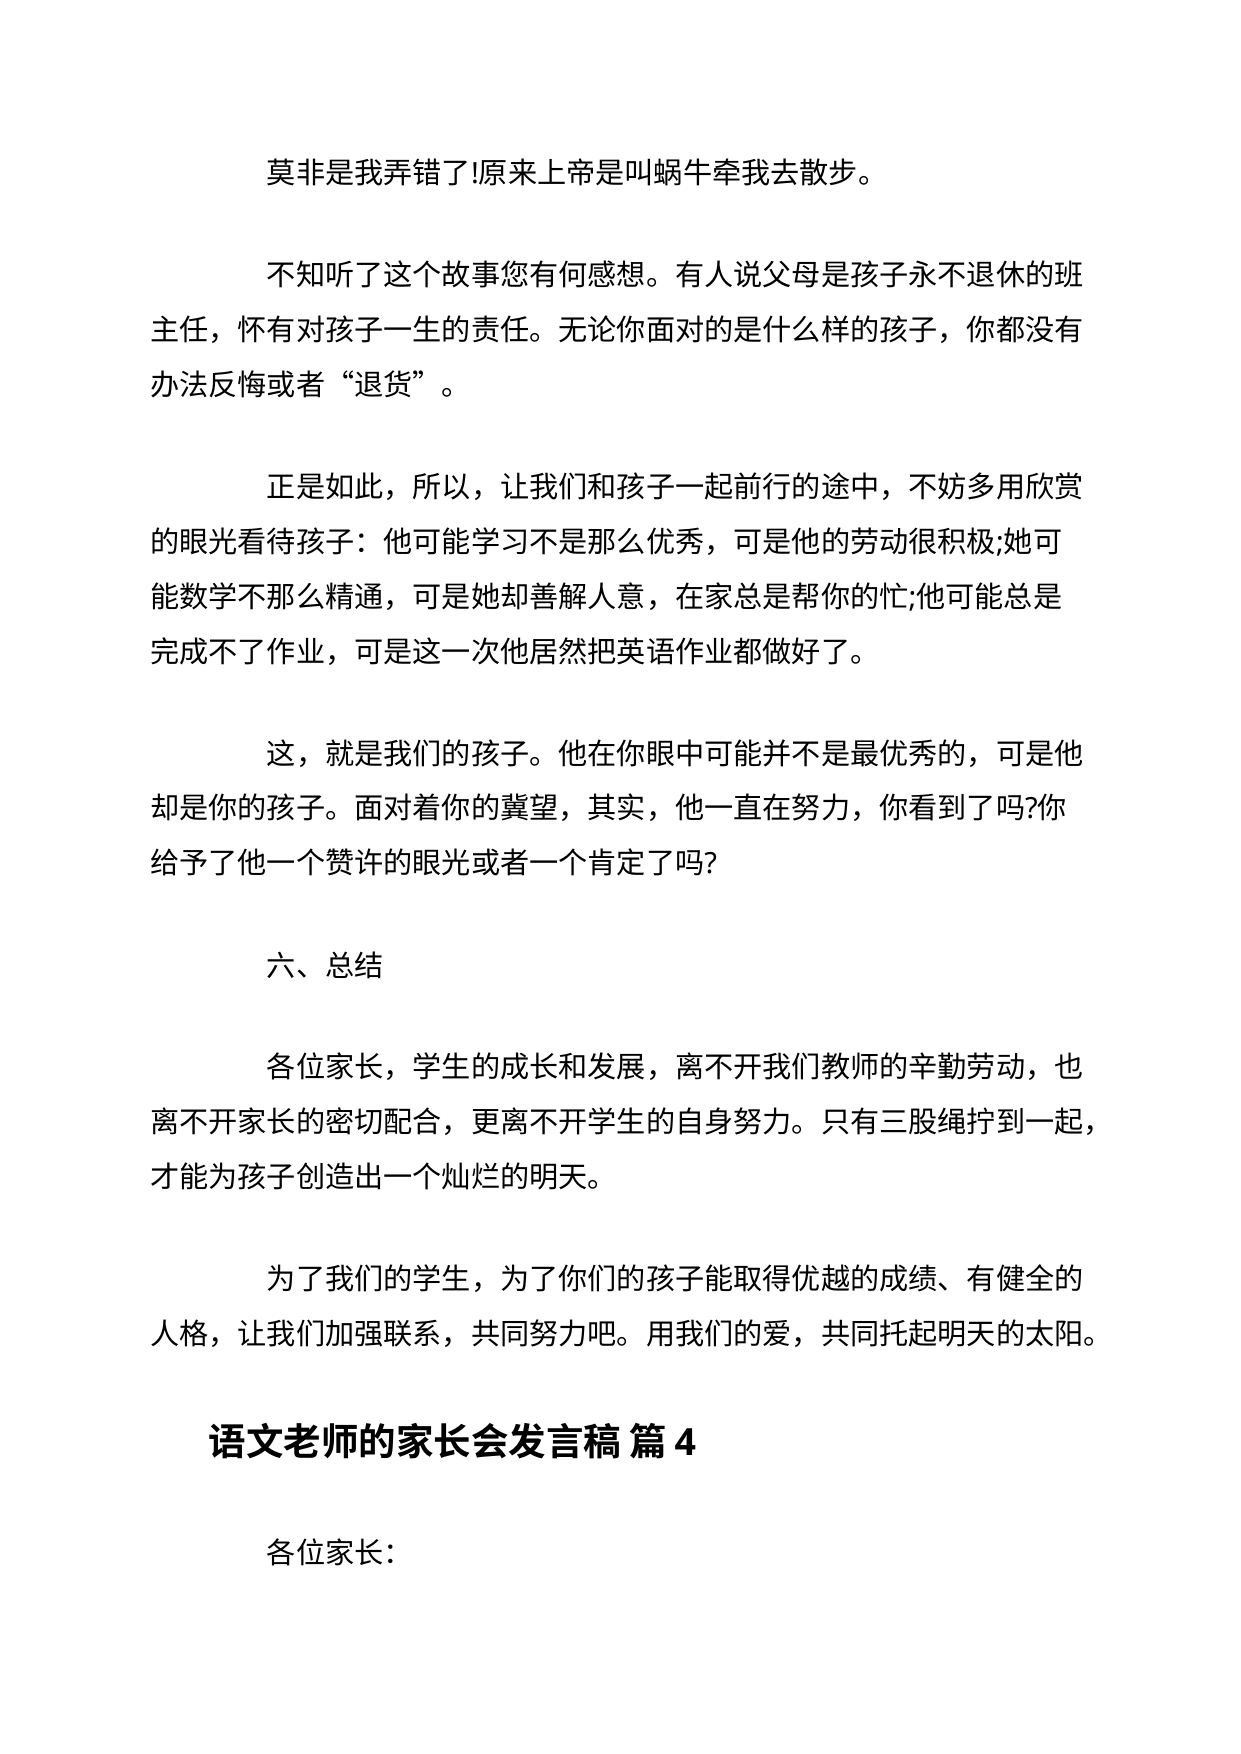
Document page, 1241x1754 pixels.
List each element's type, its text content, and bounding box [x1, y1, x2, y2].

text 莫非是我弄错了!原来上帝是叫蜗牛牵我去散步。 [150, 150, 1090, 192]
text 各位家长： [150, 1530, 1090, 1572]
text 语文老师的家长会发言稿 篇4 [150, 1412, 1090, 1467]
text 六、总结 [150, 942, 1090, 984]
text 这，就是我们的孩子。他在你眼中可能并不是最优秀的，可是他却是你的孩子。面对着你的冀望，其实，他一直在努力，你看到了吗?你给予了他一个赞许的眼光或者一个肯定了吗? [150, 730, 1090, 882]
text 为了我们的学生，为了你们的孩子能取得优越的成绩、有健全的人格，让我们加强联系，共同努力吧。用我们的爱，共同托起明天的太阳。 [150, 1255, 1090, 1353]
text 正是如此，所以，让我们和孩子一起前行的途中，不妨多用欣赏的眼光看待孩子：他可能学习不是那么优秀，可是他的劳动很积极;她可能数学不那么精通，可是她却善解人意，在家总是帮你的忙;他可能总是完成不了作业，可是这一次他居然把英语作业都做好了。 [150, 463, 1090, 671]
text 不知听了这个故事您有何感想。有人说父母是孩子永不退休的班主任，怀有对孩子一生的责任。无论你面对的是什么样的孩子，你都没有办法反悔或者“退货”。 [150, 252, 1090, 404]
text 各位家长，学生的成长和发展，离不开我们教师的辛勤劳动，也离不开家长的密切配合，更离不开学生的自身努力。只有三股绳拧到一起，才能为孩子创造出一个灿烂的明天。 [150, 1044, 1090, 1196]
